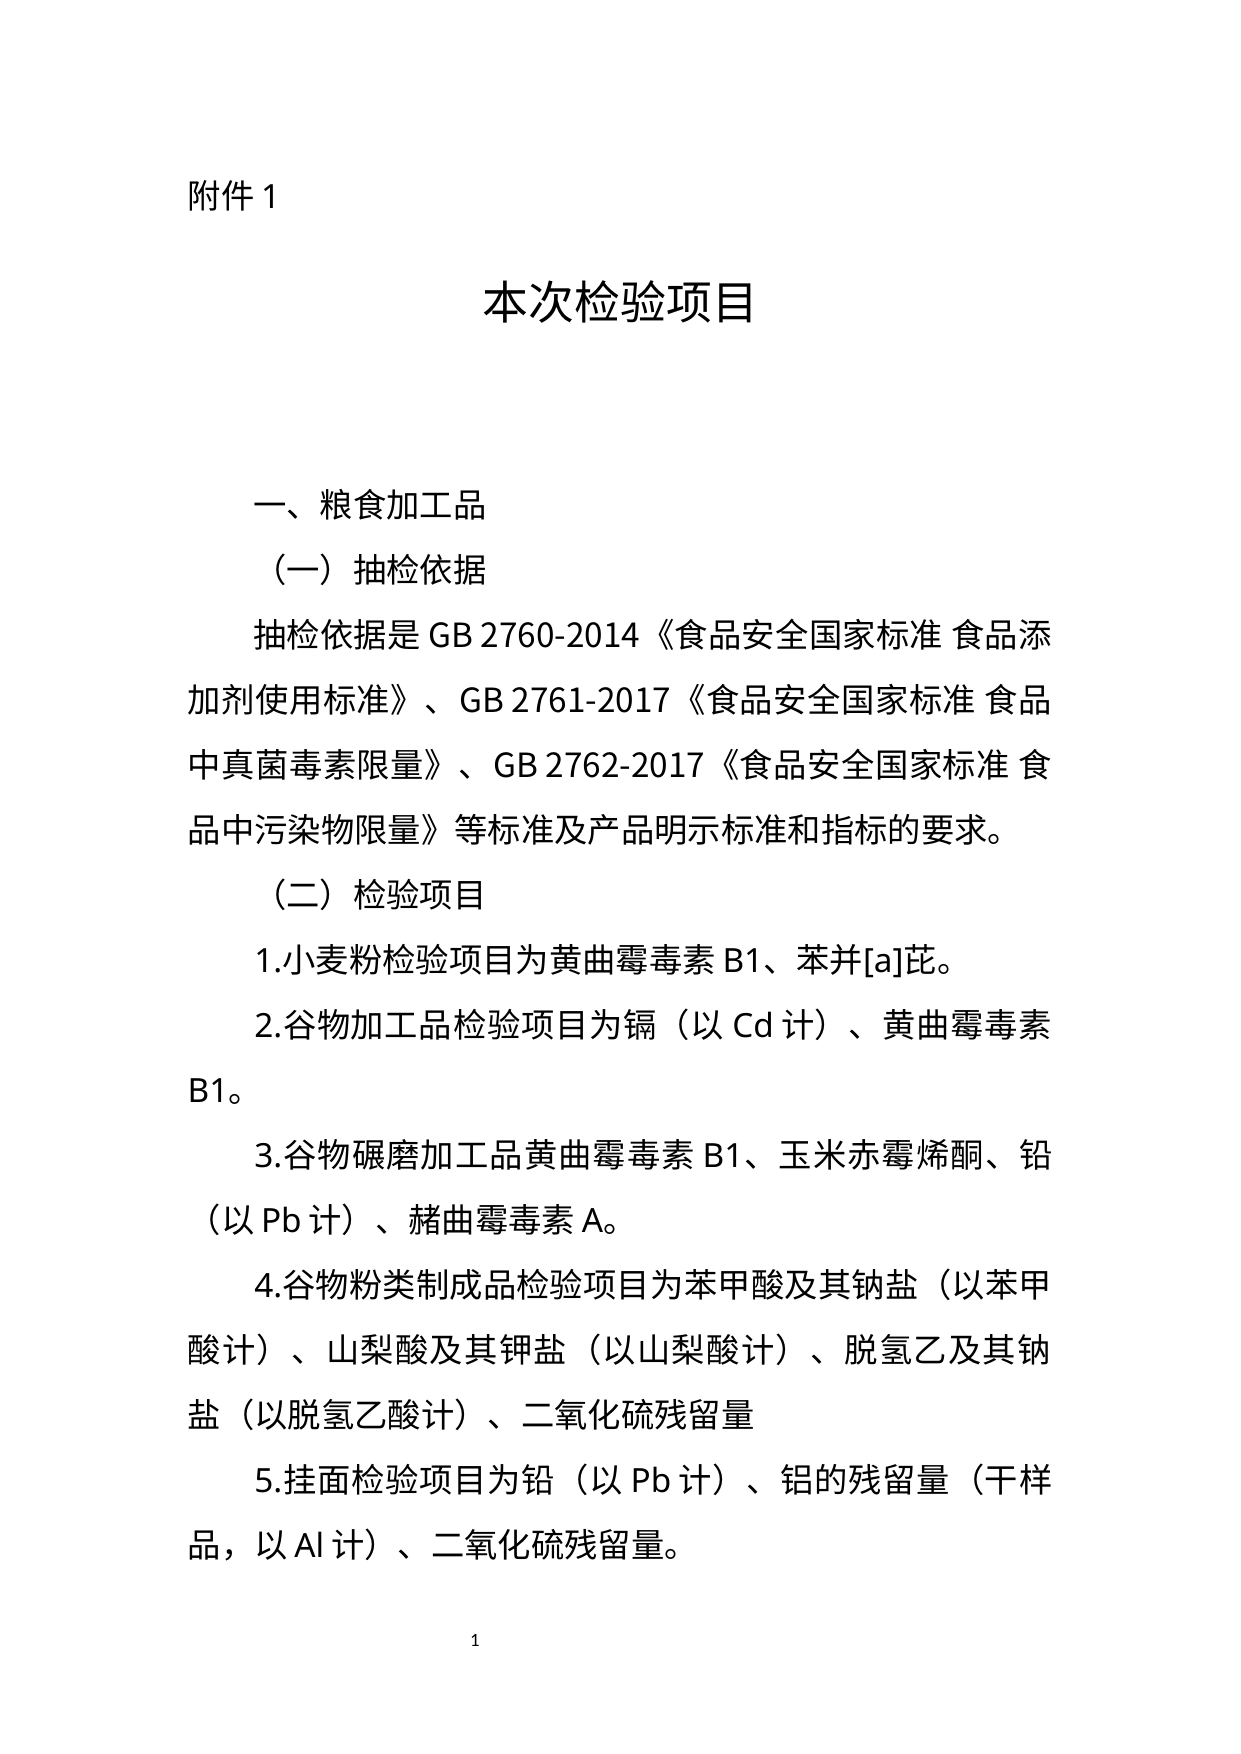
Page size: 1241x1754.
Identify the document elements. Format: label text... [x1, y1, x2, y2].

text 抽检依据是GB 2760-2014《食品安全国家标准 食品添加剂使用标准》、GB 2761-2017《食品安全国家标准 食品中真菌毒素限量》、GB 2762-2017《食品安全国家标准 食品中污染物限量》等标准及产品明示标准和指标的要求。 [187, 601, 1053, 861]
text 一、粮食加工品 [187, 471, 1053, 536]
text 4.谷物粉类制成品检验项目为苯甲酸及其钠盐（以苯甲酸计）、山梨酸及其钾盐（以山梨酸计）、脱氢乙及其钠盐（以脱氢乙酸计）、二氧化硫残留量 [187, 1251, 1053, 1446]
text （一）抽检依据 [187, 536, 1053, 601]
text 2.谷物加工品检验项目为镉（以Cd计）、黄曲霉毒素B1。 [187, 991, 1053, 1121]
text 5.挂面检验项目为铅（以Pb计）、铝的残留量（干样品，以Al计）、二氧化硫残留量。 [187, 1446, 1053, 1576]
text 本次检验项目 [187, 251, 1053, 349]
text 附件1 [187, 162, 1053, 227]
text （二）检验项目 [187, 861, 1053, 926]
text 3.谷物碾磨加工品黄曲霉毒素B1、玉米赤霉烯酮、铅（以Pb计）、赭曲霉毒素A。 [187, 1121, 1053, 1251]
text 1.小麦粉检验项目为黄曲霉毒素B1、苯并[a]芘。 [187, 926, 1053, 991]
